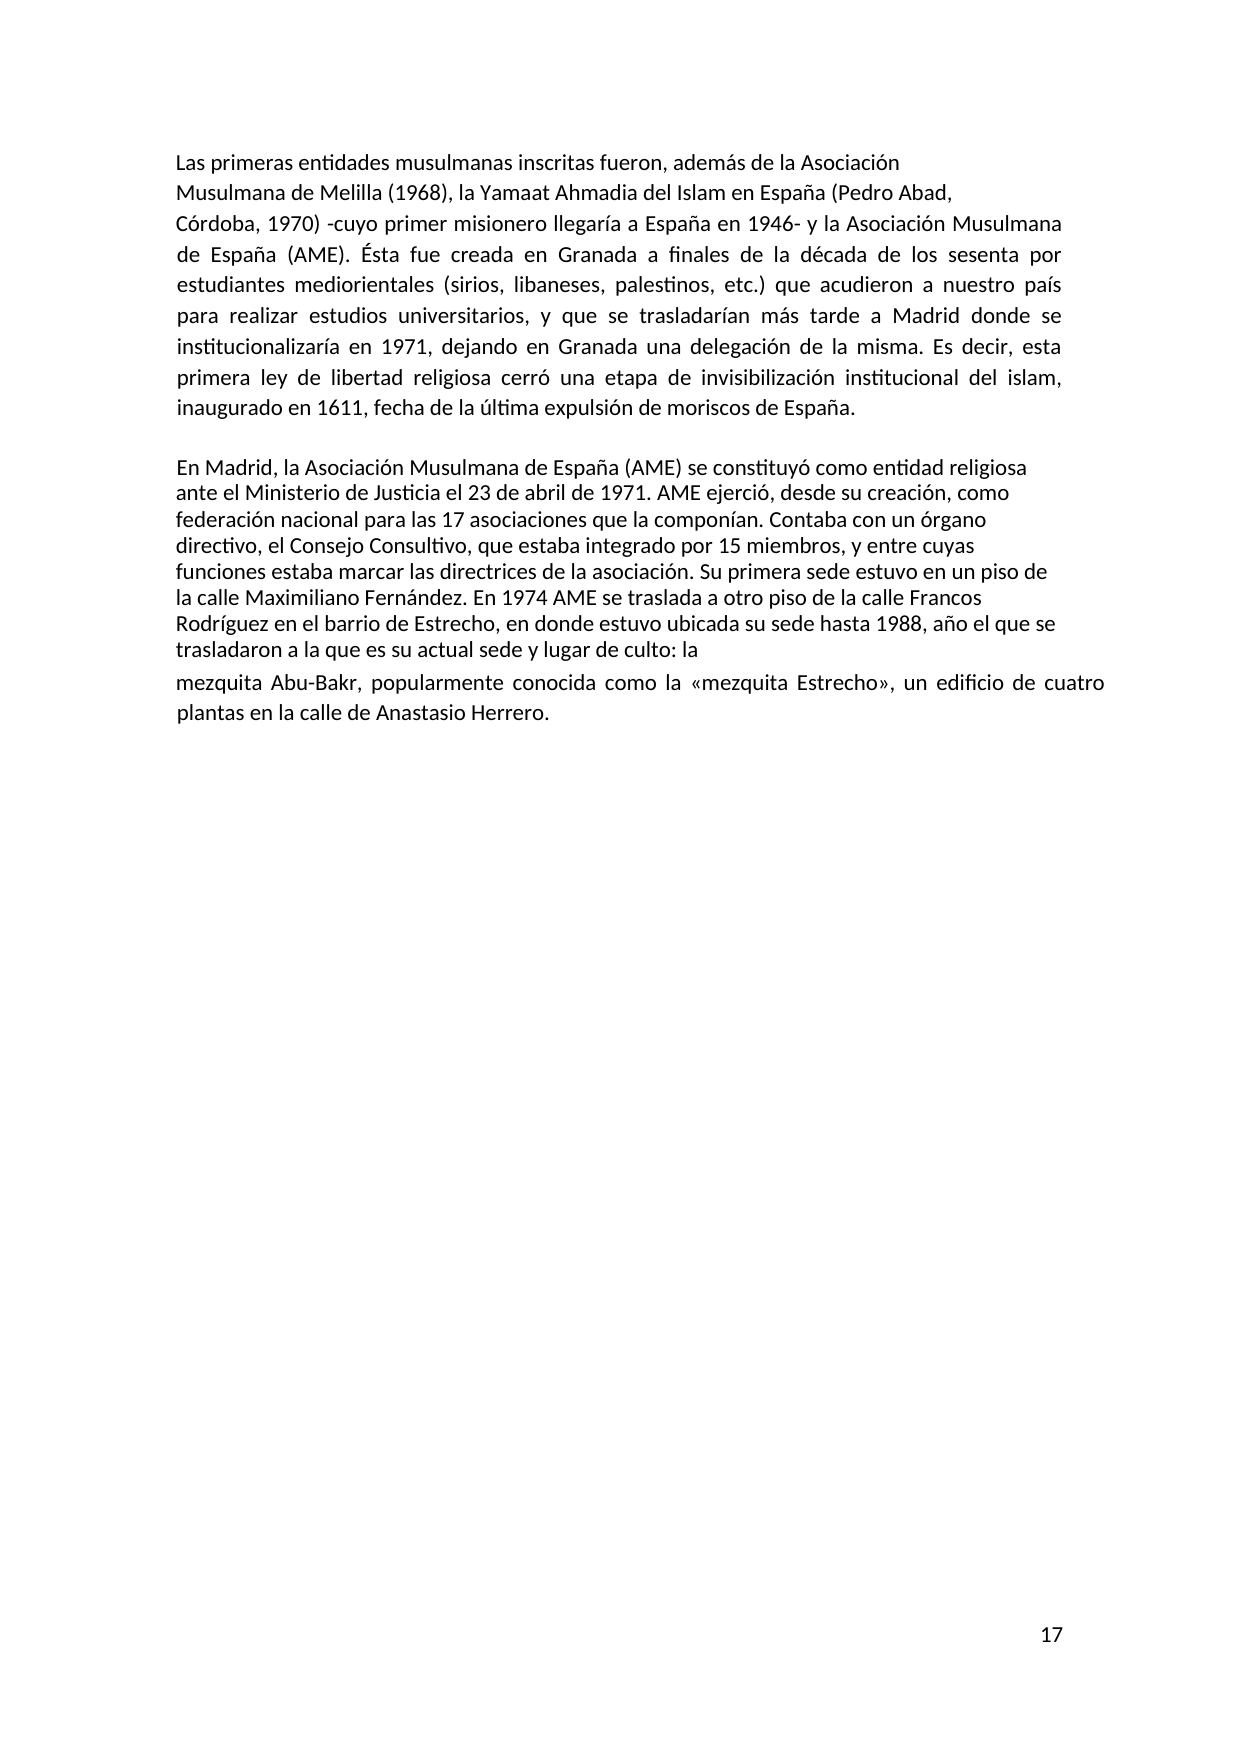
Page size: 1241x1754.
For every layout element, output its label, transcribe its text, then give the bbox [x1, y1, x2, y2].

text En Madrid, la Asociación Musulmana de España (AME) se constituyó como entidad religiosa ante el Ministerio de Justicia el 23 de abril de 1971. AME ejerció, desde su creación, como federación nacional para las 17 asociaciones que la componían. Contaba con un órgano directivo, el Consejo Consultivo, que estaba integrado por 15 miembros, y entre cuyas funciones estaba marcar las directrices de la asociación. Su primera sede estuvo en un piso de la calle Maximiliano Fernández. En 1974 AME se traslada a otro piso de la calle Francos Rodríguez en el barrio de Estrecho, en donde estuvo ubicada su sede hasta 1988, año el que se trasladaron a la que es su actual sede y lugar de culto: la [176, 454, 1067, 663]
text Las primeras entidades musulmanas inscritas fueron, además de la Asociación [176, 148, 1107, 176]
text Musulmana de Melilla (1968), la Yamaat Ahmadia del Islam en España (Pedro Abad, [176, 178, 1107, 206]
text mezquita Abu-Bakr, popularmente conocida como la «mezquita Estrecho», un edificio de cuatro plantas en la calle de Anastasio Herrero. [176, 668, 1107, 727]
text Córdoba, 1970) -cuyo primer misionero llegaría a España en 1946- y la Asociación Musulmana de España (AME). Ésta fue creada en Granada a finales de la década de los sesenta por estudiantes mediorientales (sirios, libaneses, palestinos, etc.) que acudieron a nuestro país para realizar estudios universitarios, y que se trasladarían más tarde a Madrid donde se institucionalizaría en 1971, dejando en Granada una delegación de la misma. Es decir, esta primera ley de libertad religiosa cerró una etapa de invisibilización institucional del islam, inaugurado en 1611, fecha de la última expulsión de moriscos de España. [176, 209, 1063, 421]
